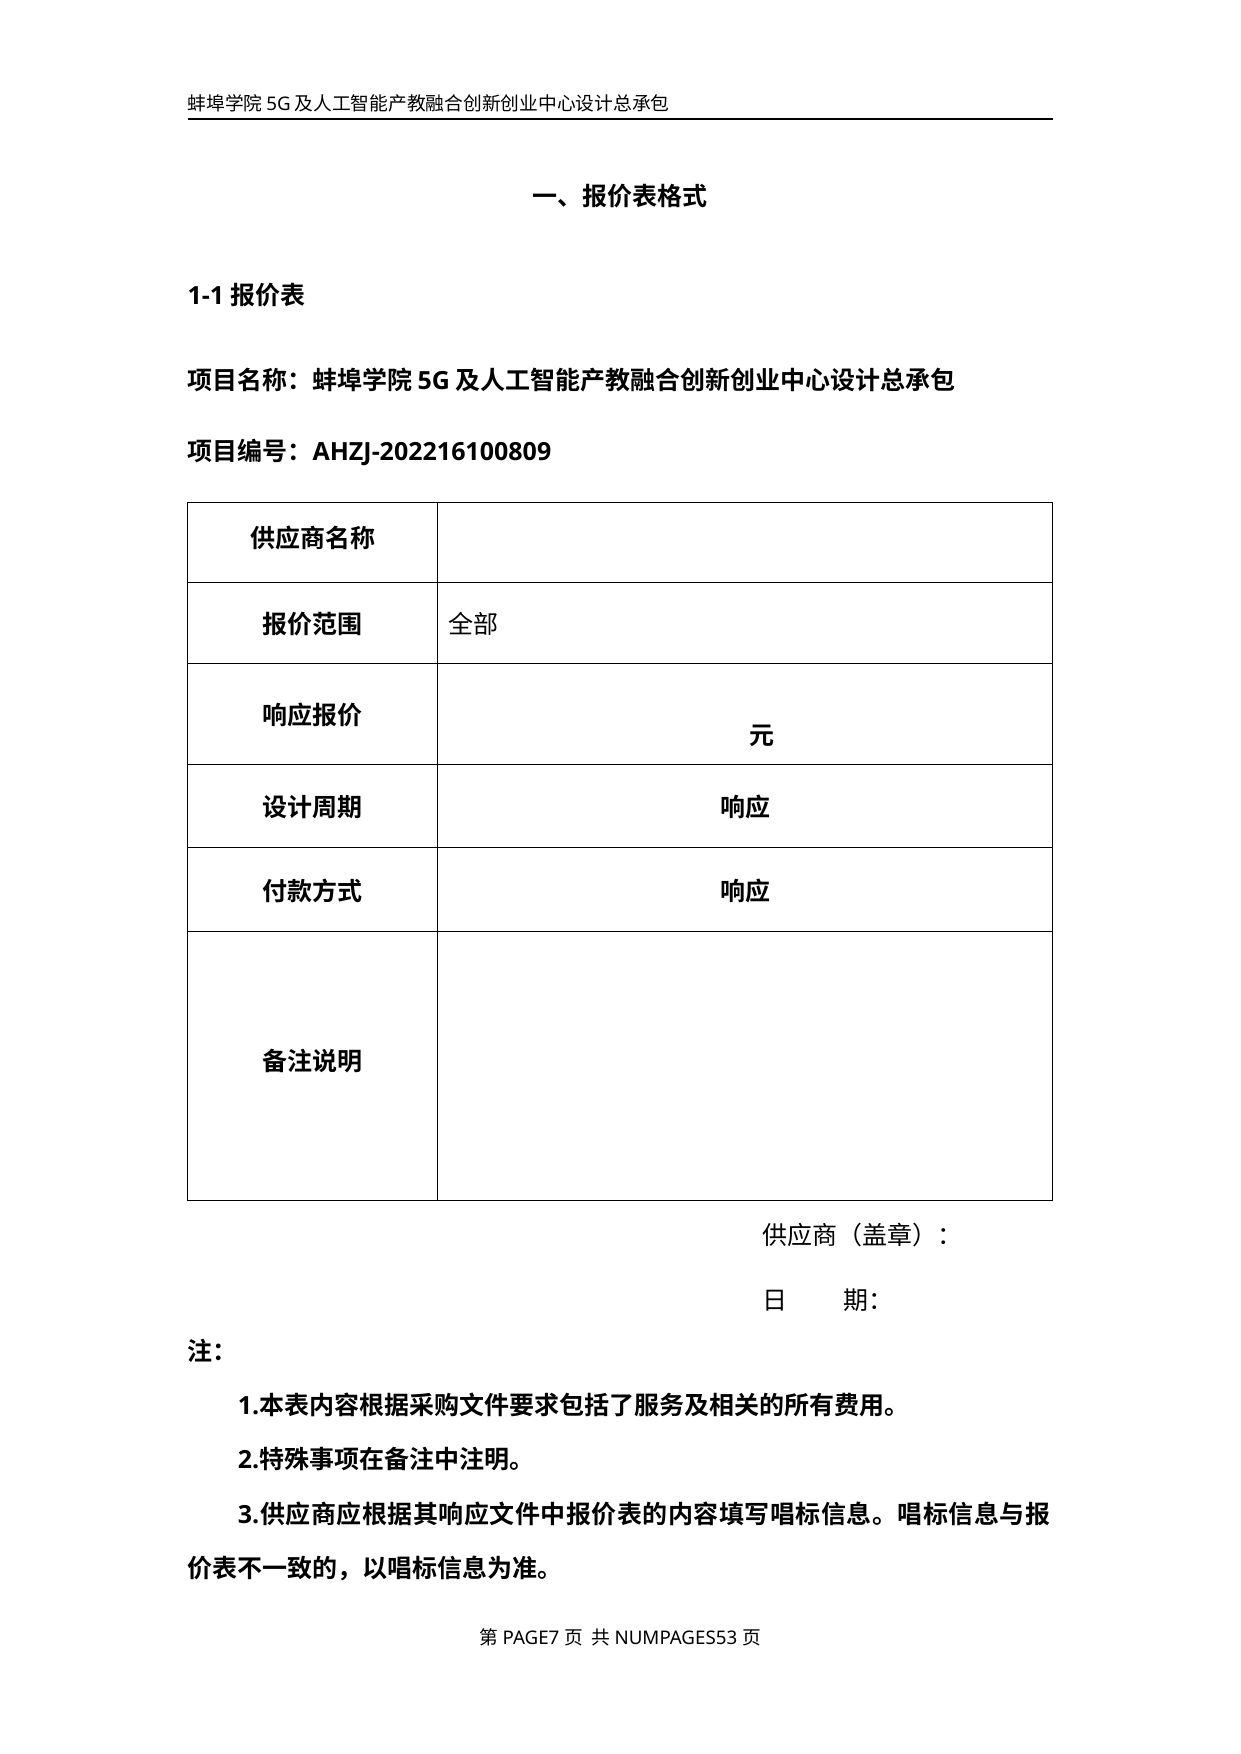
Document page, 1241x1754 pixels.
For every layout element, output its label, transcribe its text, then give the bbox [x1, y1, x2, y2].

table_header [438, 503, 1052, 582]
table_cell [438, 932, 1052, 1200]
text 项目编号：AHZJ-202216100809 [187, 431, 1053, 468]
text 日 期： [187, 1266, 1053, 1331]
text 2.特殊事项在备注中注明。 [187, 1440, 1053, 1476]
table_cell 备注说明 [188, 932, 437, 1200]
table_cell 响应 [438, 848, 1052, 931]
table_cell 响应报价 [188, 664, 437, 764]
table_header 供应商名称 [188, 503, 437, 582]
table_cell 付款方式 [188, 848, 437, 931]
text 供应商（盖章）： [187, 1201, 1053, 1266]
text 1.本表内容根据采购文件要求包括了服务及相关的所有费用。 [187, 1385, 1053, 1422]
table_cell 设计周期 [188, 765, 437, 847]
table_cell 元 [438, 664, 1052, 764]
table_cell 报价范围 [188, 583, 437, 663]
text 3.供应商应根据其响应文件中报价表的内容填写唱标信息。唱标信息与报价表不一致的，以唱标信息为准。 [187, 1494, 1053, 1585]
text 1-1 报价表 [187, 261, 1053, 326]
table_cell 响应 [438, 765, 1052, 847]
table_cell 全部 [438, 583, 1052, 663]
text 项目名称：蚌埠学院5G及人工智能产教融合创新创业中心设计总承包 [187, 361, 1053, 397]
text 一、报价表格式 [187, 162, 1053, 227]
text 注： [187, 1331, 1053, 1367]
